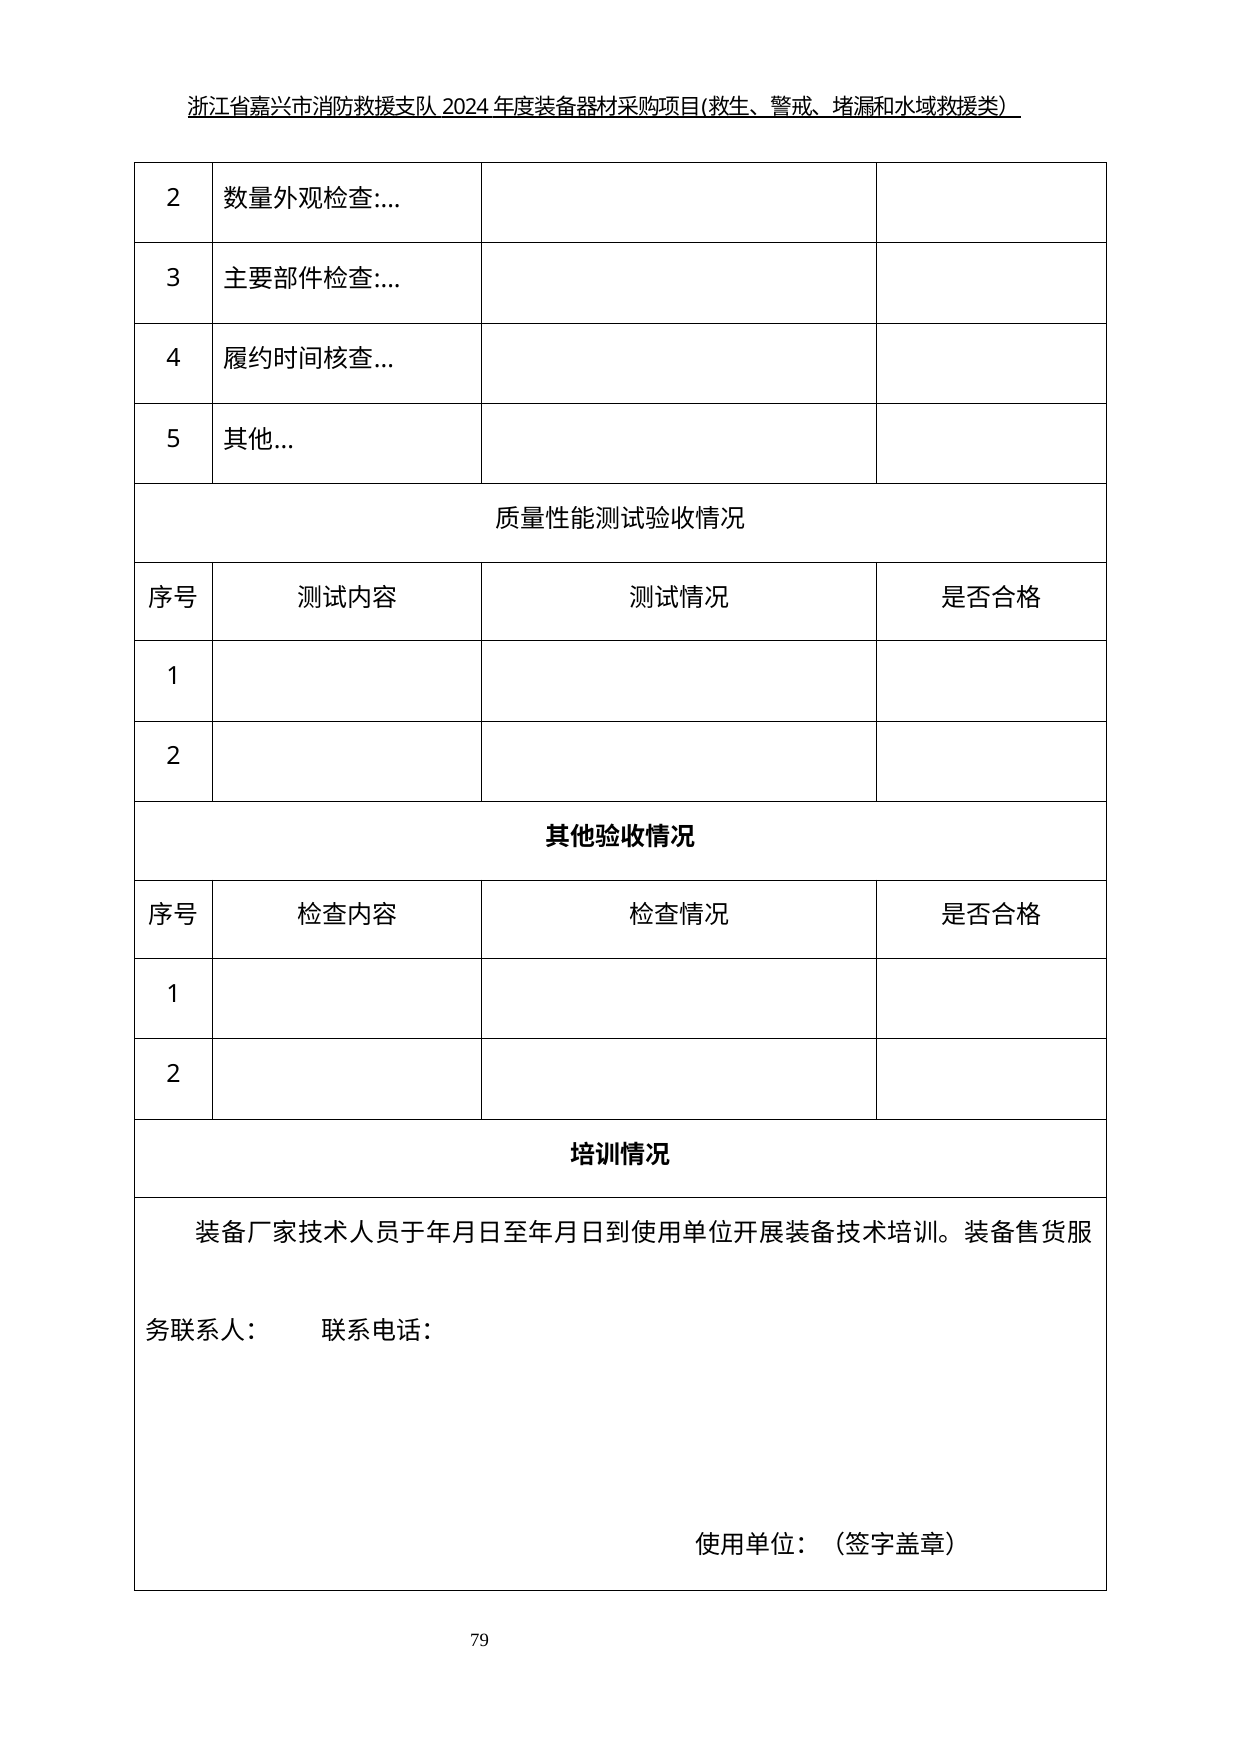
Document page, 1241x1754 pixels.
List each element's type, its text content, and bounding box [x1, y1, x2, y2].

table_cell [482, 959, 876, 1038]
table_cell 培训情况 [135, 1120, 1106, 1197]
table_cell [213, 1039, 481, 1119]
table_cell 是否合格 [877, 563, 1106, 640]
table_cell 测试情况 [482, 563, 876, 640]
table_cell 1 [135, 959, 212, 1038]
table_cell [877, 959, 1106, 1038]
table_cell 履约时间核查... [213, 324, 481, 403]
table_cell 序号 [135, 563, 212, 640]
table_cell 质量性能测试验收情况 [135, 484, 1106, 562]
table_cell [877, 1039, 1106, 1119]
table_cell 5 [135, 404, 212, 483]
table_cell [877, 163, 1106, 242]
table_cell [482, 404, 876, 483]
table_cell [482, 163, 876, 242]
table_cell [482, 243, 876, 323]
table_cell 2 [135, 1039, 212, 1119]
table_cell 其他... [213, 404, 481, 483]
table_cell 检查内容 [213, 881, 481, 958]
table_cell [877, 722, 1106, 801]
table_cell [482, 722, 876, 801]
table_cell [213, 641, 481, 721]
table_cell 数量外观检查:... [213, 163, 481, 242]
table_cell 主要部件检查:... [213, 243, 481, 323]
table_cell [877, 404, 1106, 483]
table_cell 测试内容 [213, 563, 481, 640]
table_cell [877, 243, 1106, 323]
table_cell [482, 1039, 876, 1119]
table_cell [877, 641, 1106, 721]
table_cell 2 [135, 163, 212, 242]
table_cell [877, 324, 1106, 403]
table_cell [482, 324, 876, 403]
table_cell [213, 959, 481, 1038]
table_cell 其他验收情况 [135, 802, 1106, 879]
table_cell 1 [135, 641, 212, 721]
table_cell 检查情况 [482, 881, 876, 958]
table_cell 3 [135, 243, 212, 323]
table_cell 4 [135, 324, 212, 403]
table_cell 是否合格 [877, 881, 1106, 958]
table_cell [213, 722, 481, 801]
table_cell 装备厂家技术人员于年月日至年月日到使用单位开展装备技术培训。装备售货服务联系人： 联系电话： 使用单位：（签字盖章） [135, 1198, 1106, 1589]
table_cell [482, 641, 876, 721]
table_cell 2 [135, 722, 212, 801]
table_cell 序号 [135, 881, 212, 958]
